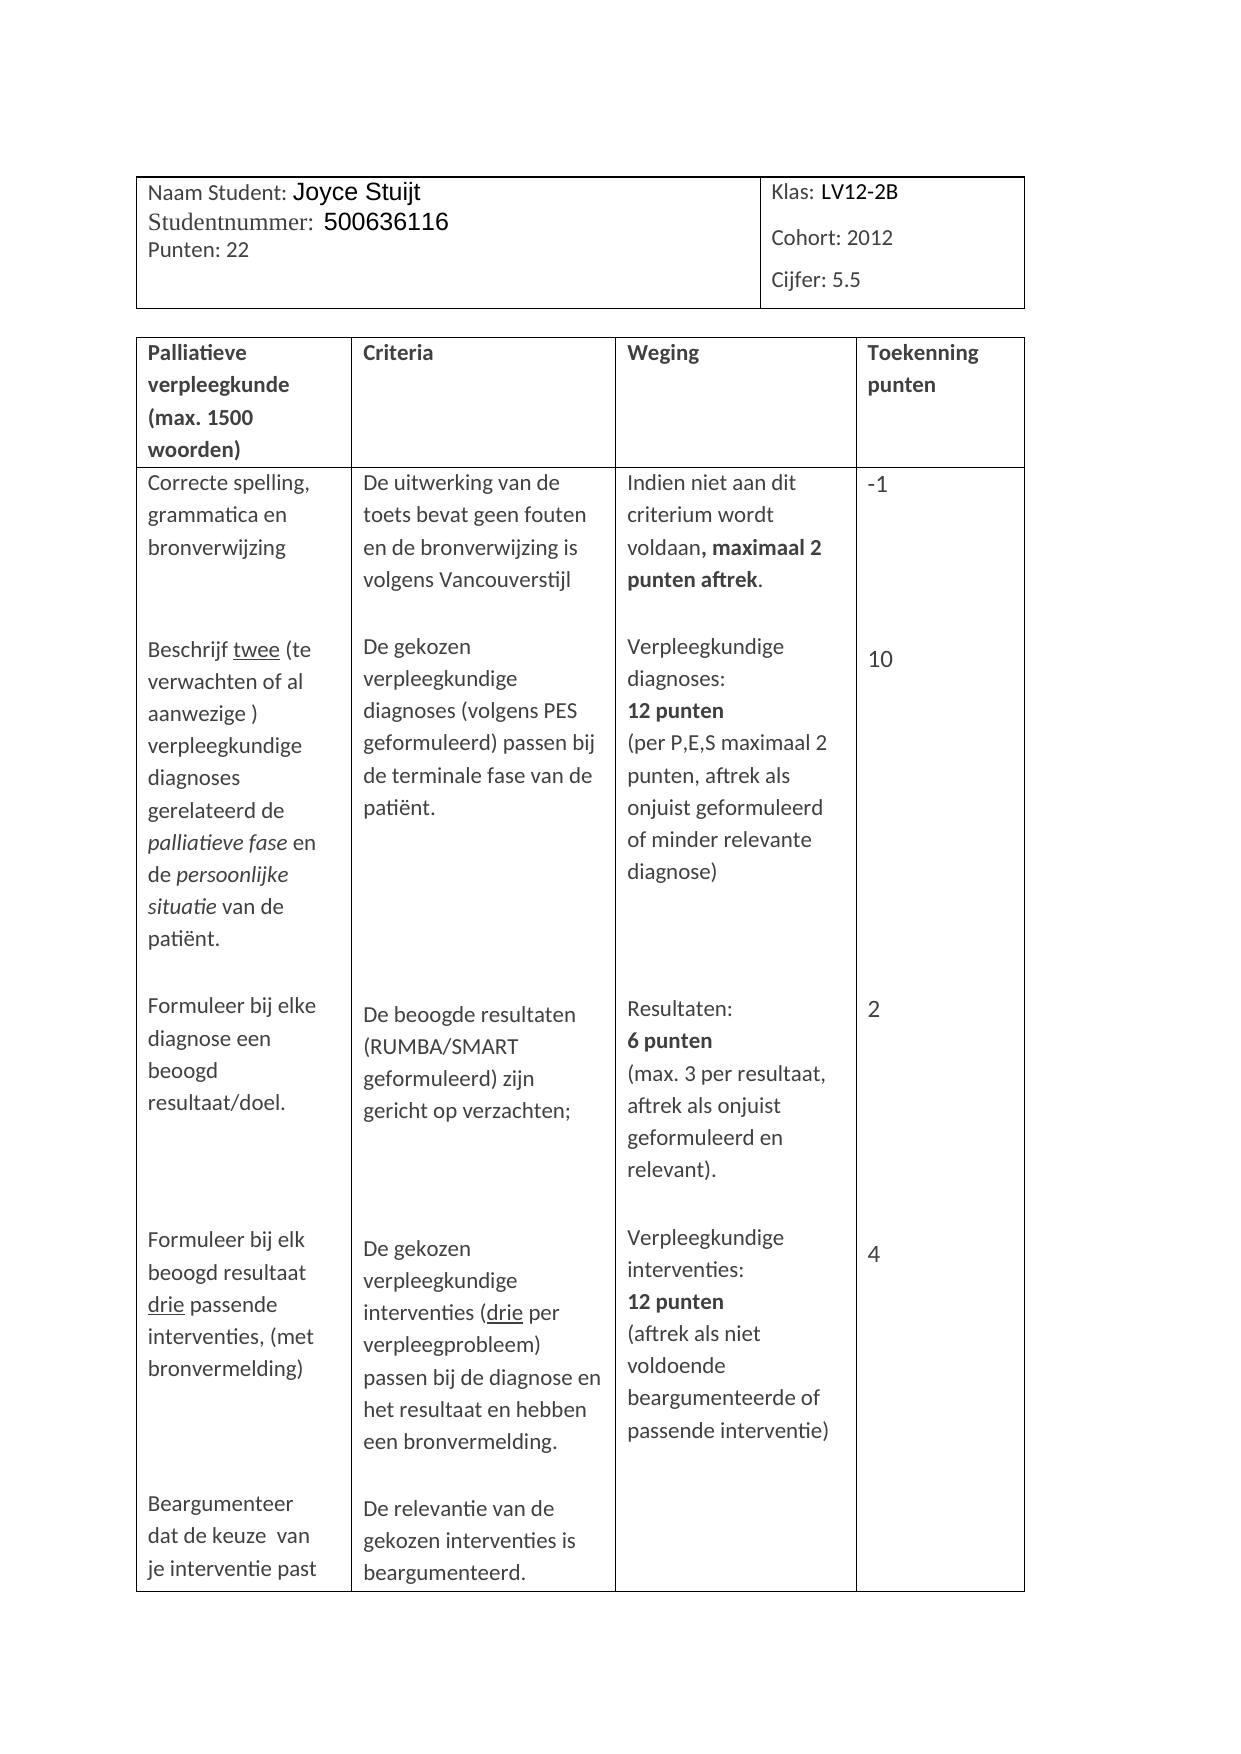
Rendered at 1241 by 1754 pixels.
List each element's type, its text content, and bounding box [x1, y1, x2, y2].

table_header Toekenning punten [857, 338, 1024, 467]
table_header Criteria [352, 338, 615, 467]
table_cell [616, 468, 856, 1591]
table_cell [352, 468, 615, 1591]
table_cell -1 10 2 4 [857, 468, 1024, 1591]
table_header Naam Student: Joyce Stuijt Studentnummer: 500636116 Punten: 22 [137, 178, 760, 307]
table_header Weging [616, 338, 856, 467]
table_header Klas: LV12-2B Cohort: 2012 Cijfer: 5.5 [761, 178, 1024, 307]
table_header Palliatieve verpleegkunde (max. 1500 woorden) [137, 338, 351, 467]
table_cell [137, 468, 351, 1591]
